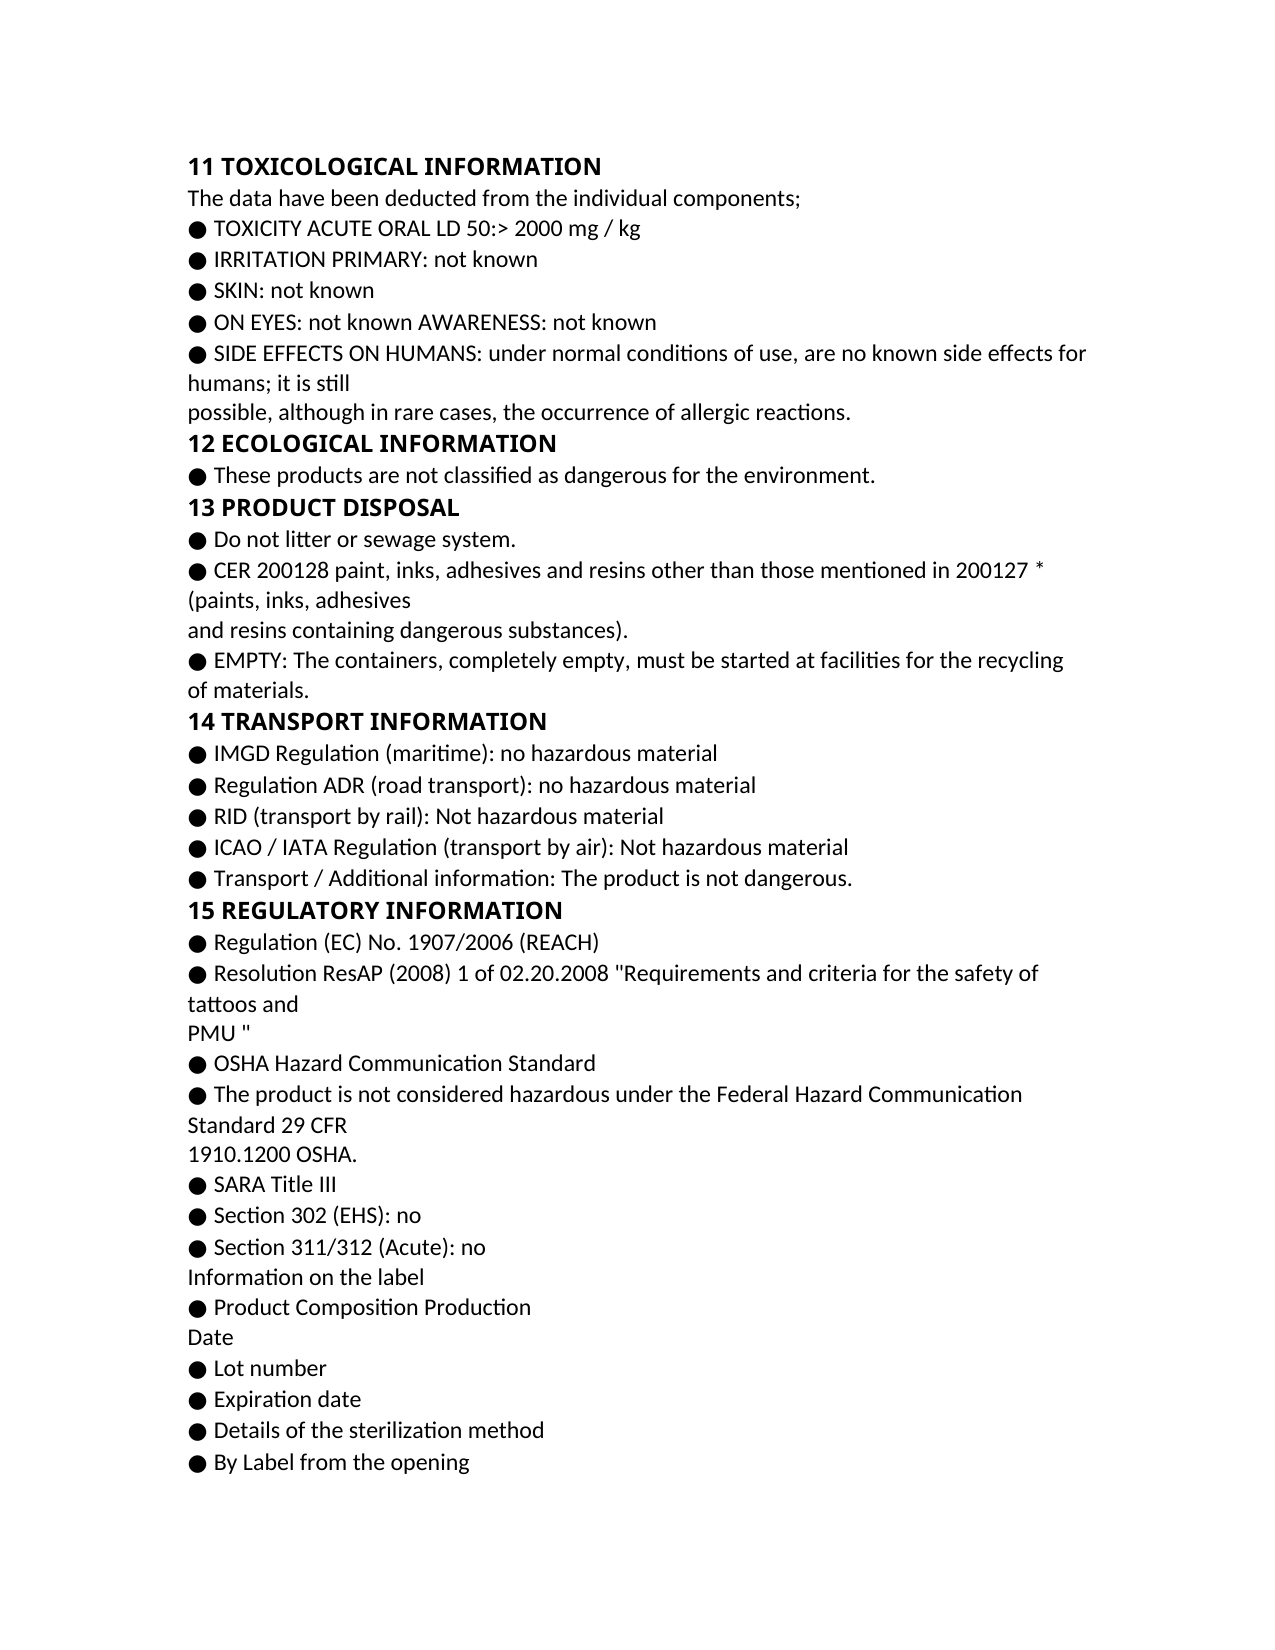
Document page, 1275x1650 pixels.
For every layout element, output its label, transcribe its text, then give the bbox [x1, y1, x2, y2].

text ● Resolution ResAP (2008) 1 of 02.20.2008 "Requirements and criteria for the safety of tattoos and [187, 957, 1087, 1018]
text ● SIDE EFFECTS ON HUMANS: under normal conditions of use, are no known side effects for humans; it is still [187, 337, 1087, 397]
text PMU " [187, 1018, 1087, 1047]
text 12 ECOLOGICAL INFORMATION [187, 427, 1087, 459]
text ● Expiration date [187, 1383, 1087, 1414]
text 11 TOXICOLOGICAL INFORMATION [187, 150, 1087, 183]
text ● Details of the sterilization method [187, 1414, 1087, 1446]
text Information on the label [187, 1262, 1087, 1291]
text ● These products are not classified as dangerous for the environment. [187, 459, 1087, 491]
text ● ON EYES: not known AWARENESS: not known [187, 306, 1087, 337]
text ● By Label from the opening [187, 1446, 1087, 1477]
text ● Transport / Additional information: The product is not dangerous. [187, 862, 1087, 893]
text 15 REGULATORY INFORMATION [187, 893, 1087, 926]
text 14 TRANSPORT INFORMATION [187, 705, 1087, 737]
text ● EMPTY: The containers, completely empty, must be started at facilities for the recycling of materials. [187, 644, 1087, 705]
text ● SKIN: not known [187, 274, 1087, 306]
text Date [187, 1322, 1087, 1352]
text ● IMGD Regulation (maritime): no hazardous material [187, 737, 1087, 768]
text ● RID (transport by rail): Not hazardous material [187, 800, 1087, 831]
text ● ICAO / IATA Regulation (transport by air): Not hazardous material [187, 831, 1087, 862]
text and resins containing dangerous substances). [187, 615, 1087, 644]
text ● Section 302 (EHS): no [187, 1199, 1087, 1231]
text 1910.1200 OSHA. [187, 1139, 1087, 1168]
text ● OSHA Hazard Communication Standard [187, 1047, 1087, 1078]
text ● Lot number [187, 1352, 1087, 1383]
text possible, although in rare cases, the occurrence of allergic reactions. [187, 397, 1087, 427]
text 13 PRODUCT DISPOSAL [187, 491, 1087, 523]
text ● Section 311/312 (Acute): no [187, 1231, 1087, 1262]
text ● CER 200128 paint, inks, adhesives and resins other than those mentioned in 200127 * (paints, inks, adhesives [187, 554, 1087, 615]
text ● The product is not considered hazardous under the Federal Hazard Communication Standard 29 CFR [187, 1078, 1087, 1139]
text ● Product Composition Production [187, 1291, 1087, 1322]
text ● TOXICITY ACUTE ORAL LD 50:> 2000 mg / kg [187, 212, 1087, 243]
text ● Regulation (EC) No. 1907/2006 (REACH) [187, 926, 1087, 957]
text ● Do not litter or sewage system. [187, 523, 1087, 554]
text ● SARA Title III [187, 1168, 1087, 1199]
text ● Regulation ADR (road transport): no hazardous material [187, 768, 1087, 800]
text ● IRRITATION PRIMARY: not known [187, 243, 1087, 274]
text The data have been deducted from the individual components; [187, 183, 1087, 212]
